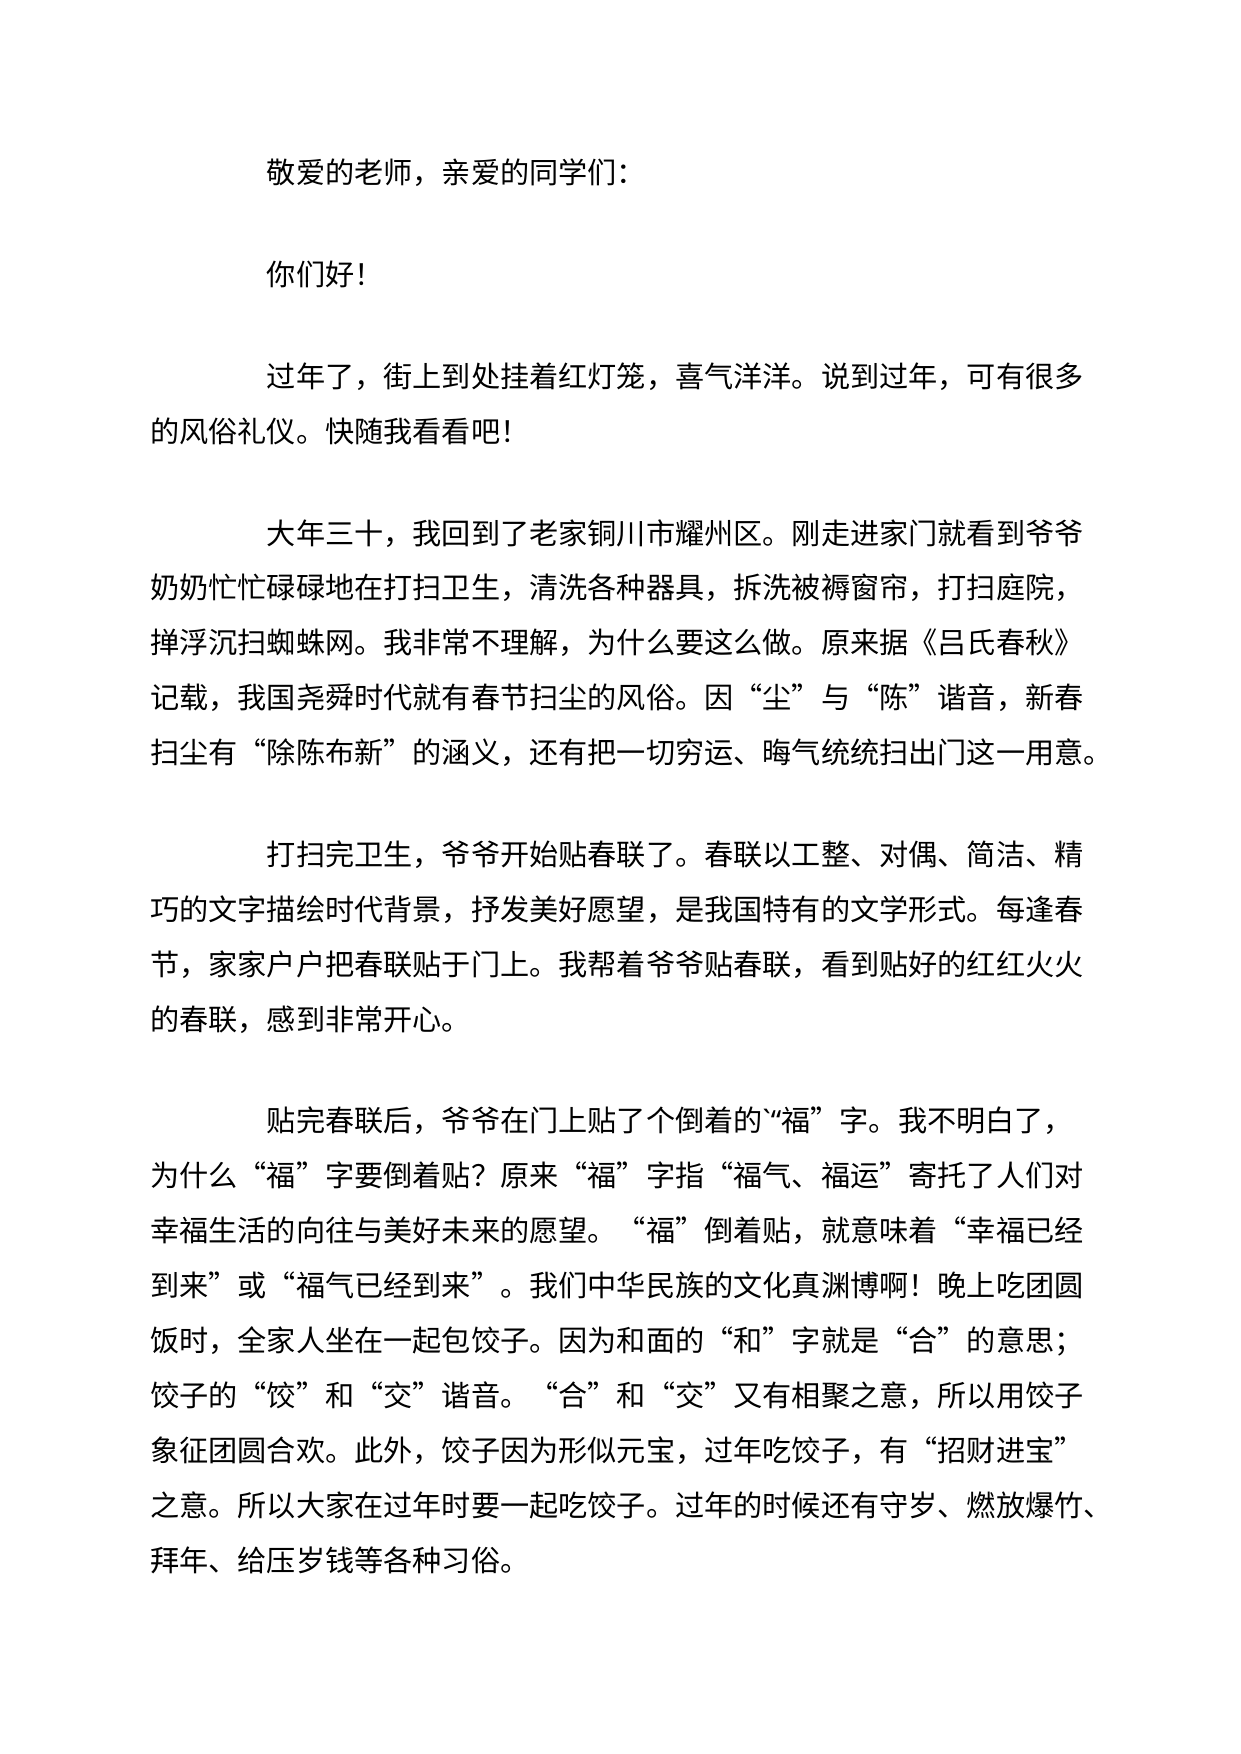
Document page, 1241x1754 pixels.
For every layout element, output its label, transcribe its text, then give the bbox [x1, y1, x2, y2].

text 你们好！ [150, 252, 1090, 294]
text 打扫完卫生，爷爷开始贴春联了。春联以工整、对偶、简洁、精巧的文字描绘时代背景，抒发美好愿望，是我国特有的文学形式。每逢春节，家家户户把春联贴于门上。我帮着爷爷贴春联，看到贴好的红红火火的春联，感到非常开心。 [150, 832, 1090, 1038]
text 过年了，街上到处挂着红灯笼，喜气洋洋。说到过年，可有很多的风俗礼仪。快随我看看吧！ [150, 353, 1090, 451]
text 敬爱的老师，亲爱的同学们： [150, 150, 1090, 192]
text 大年三十，我回到了老家铜川市耀州区。刚走进家门就看到爷爷奶奶忙忙碌碌地在打扫卫生，清洗各种器具，拆洗被褥窗帘，打扫庭院，掸浮沉扫蜘蛛网。我非常不理解，为什么要这么做。原来据《吕氏春秋》记载，我国尧舜时代就有春节扫尘的风俗。因“尘”与“陈”谐音，新春扫尘有“除陈布新”的涵义，还有把一切穷运、晦气统统扫出门这一用意。 [150, 510, 1090, 772]
text 贴完春联后，爷爷在门上贴了个倒着的`“福”字。我不明白了，为什么“福”字要倒着贴？原来“福”字指“福气、福运”寄托了人们对幸福生活的向往与美好未来的愿望。“福”倒着贴，就意味着“幸福已经到来”或“福气已经到来”。我们中华民族的文化真渊博啊！晚上吃团圆饭时，全家人坐在一起包饺子。因为和面的“和”字就是“合”的意思；饺子的“饺”和“交”谐音。“合”和“交”又有相聚之意，所以用饺子象征团圆合欢。此外，饺子因为形似元宝，过年吃饺子，有“招财进宝”之意。所以大家在过年时要一起吃饺子。过年的时候还有守岁、燃放爆竹、拜年、给压岁钱等各种习俗。 [150, 1098, 1090, 1579]
